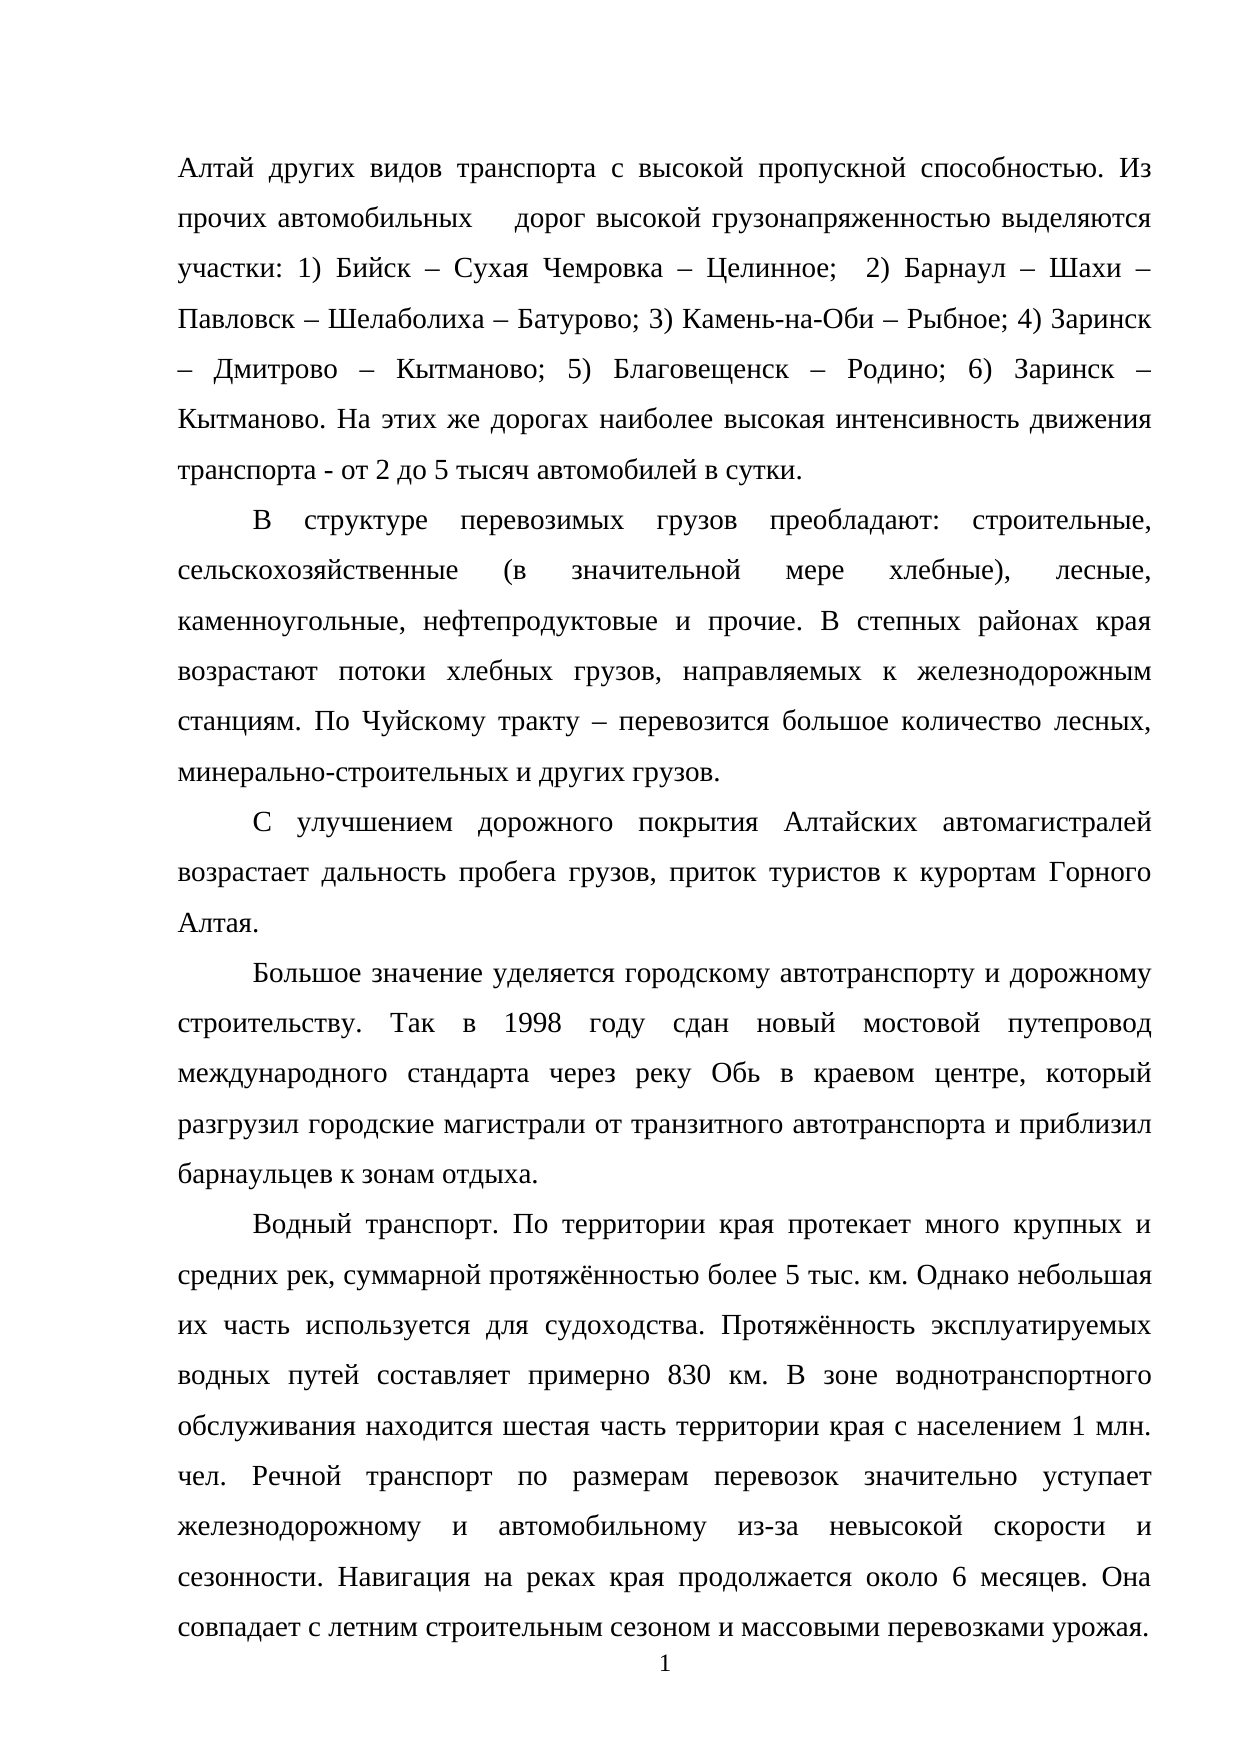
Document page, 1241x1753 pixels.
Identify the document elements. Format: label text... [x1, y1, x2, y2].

text Водный транспорт. По территории края протекает много крупных и средних рек, суммарной протяжённостью более 5 тыс. км. Однако небольшая их часть используется для судоходства. Протяжённость эксплуатируемых водных путей составляет примерно 830 км. В зоне воднотранспортного обслуживания находится шестая часть территории края с населением 1 млн. чел. Речной транспорт по размерам перевозок значительно уступает железнодорожному и автомобильному из-за невысокой скорости и сезонности. Навигация на реках края продолжается около 6 месяцев. Она совпадает с летним строительным сезоном и массовыми перевозками урожая. [177, 1207, 1152, 1643]
text С улучшением дорожного покрытия Алтайских автомагистралей возрастает дальность пробега грузов, приток туристов к курортам Горного Алтая. [177, 804, 1152, 938]
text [177, 150, 1152, 485]
text В структуре перевозимых грузов преобладают: строительные, сельскохозяйственные (в значительной мере хлебные), лесные, каменноугольные, нефтепродуктовые и прочие. В степных районах края возрастают потоки хлебных грузов, направляемых к железнодорожным станциям. По Чуйскому тракту – перевозится большое количество лесных, минерально-строительных и других грузов. [177, 502, 1152, 787]
text Большое значение уделяется городскому автотранспорту и дорожному строительству. Так в 1998 году сдан новый мостовой путепровод международного стандарта через реку Обь в краевом центре, который разгрузил городские магистрали от транзитного автотранспорта и приблизил барнаульцев к зонам отдыха. [177, 955, 1152, 1190]
